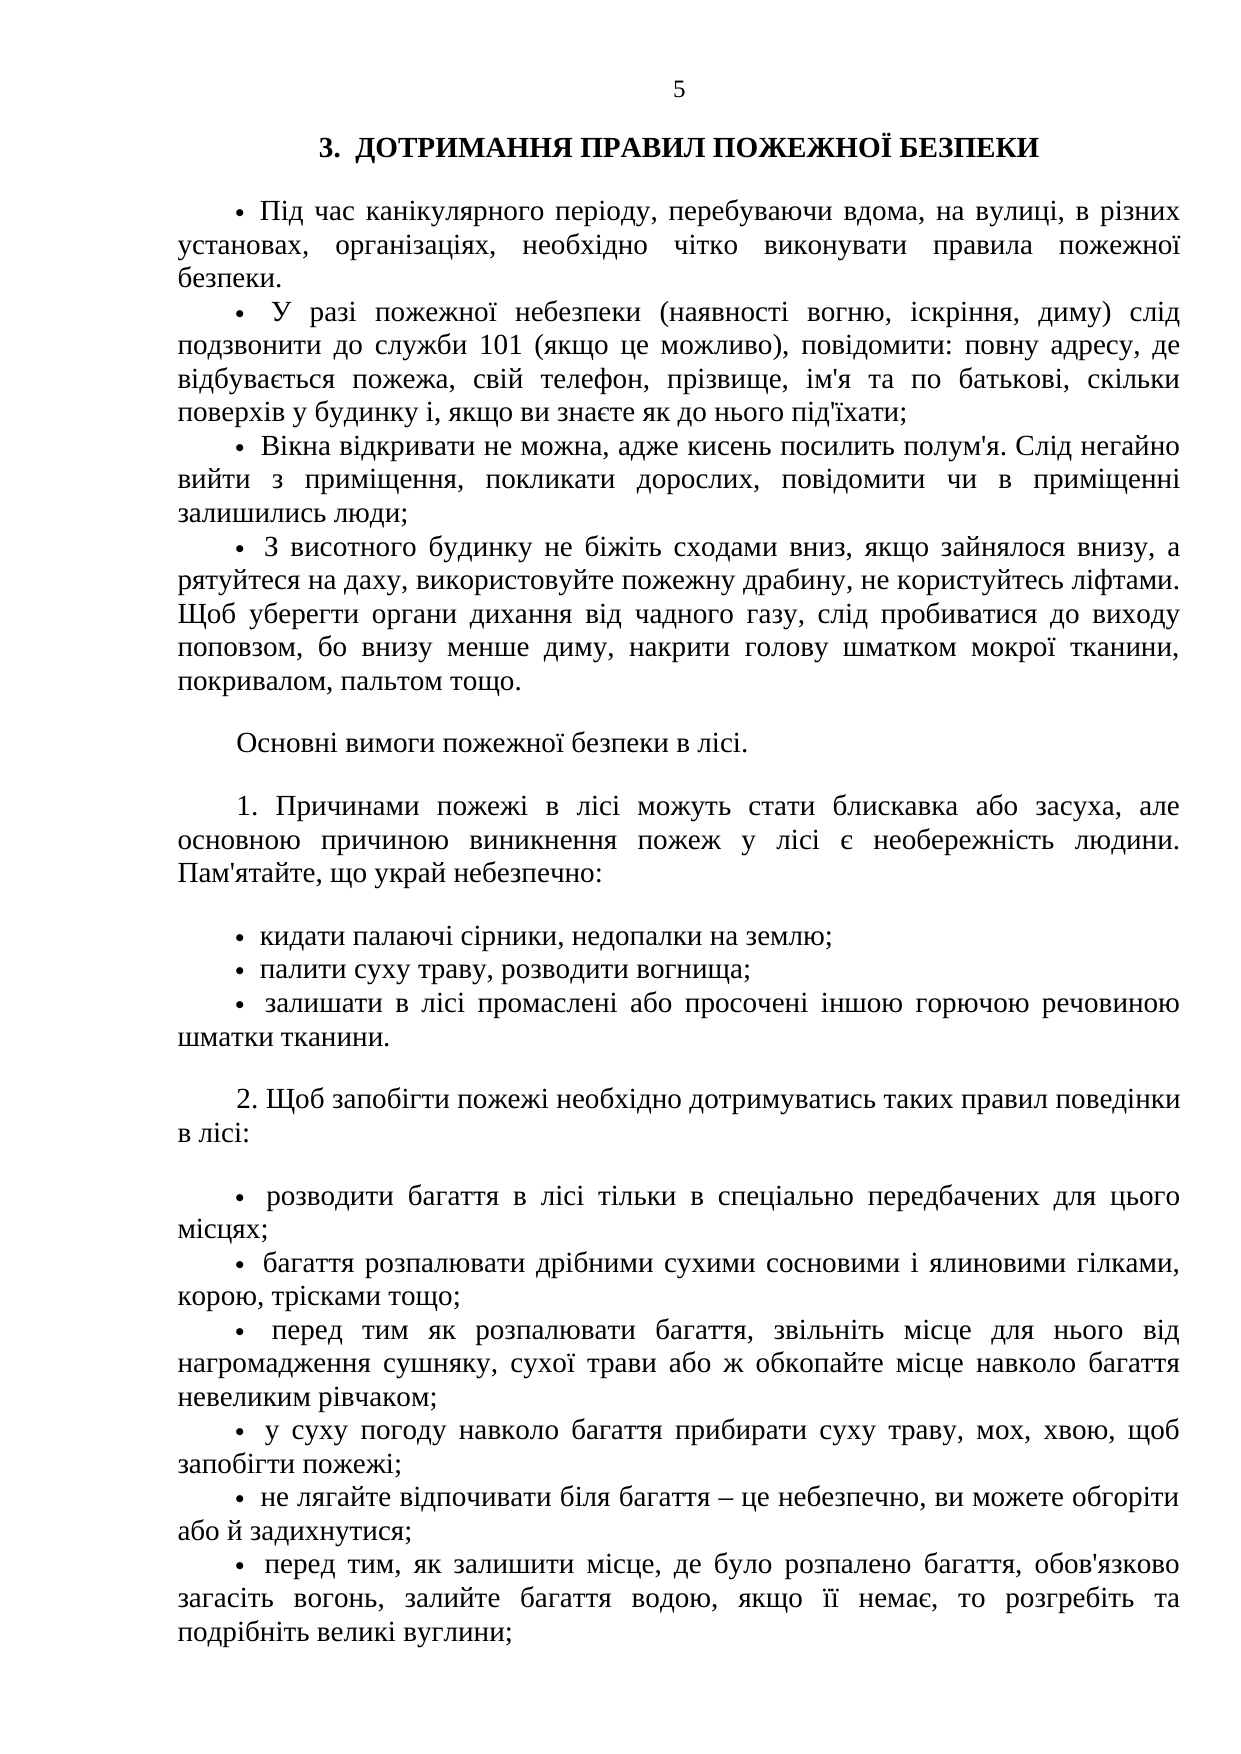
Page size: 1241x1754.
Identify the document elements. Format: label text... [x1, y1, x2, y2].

text 1. Причинами пожежі в лісі можуть стати блискавка або засуха, але основною причиною виникнення пожеж у лісі є необережність людини. Пам'ятайте, що украй небезпечно: [177, 788, 1181, 889]
list У разі пожежної небезпеки (наявності вогню, іскріння, диму) слід подзвонити до служби 101 (якщо це можливо), повідомити: повну адресу, де відбувається пожежа, свій телефон, прізвище, ім'я та по батькові, скільки поверхів у будинку і, якщо ви знаєте як до нього під'їхати; [177, 294, 1181, 428]
list кидати палаючі сірники, недопалки на землю; [177, 918, 1181, 952]
list залишати в лісі промаслені або просочені іншою горючою речовиною шматки тканини. [177, 985, 1181, 1052]
text Основні вимоги пожежної безпеки в лісі. [177, 726, 1181, 759]
list перед тим, як залишити місце, де було розпалено багаття, обов'язково загасіть вогонь, залийте багаття водою, якщо її немає, то розгребіть та подрібніть великі вуглини; [177, 1547, 1181, 1647]
list Під час канікулярного періоду, перебуваючи вдома, на вулиці, в різних установах, організаціях, необхідно чітко виконувати правила пожежної безпеки. [177, 193, 1181, 294]
list Вікна відкривати не можна, адже кисень посилить полум'я. Слід негайно вийти з приміщення, покликати дорослих, повідомити чи в приміщенні залишились люди; [177, 428, 1181, 529]
list перед тим як розпалювати багаття, звільніть місце для нього від нагромадження сушняку, сухої трави або ж обкопайте місце навколо багаття невеликим рівчаком; [177, 1312, 1181, 1412]
list не лягайте відпочивати біля багаття – це небезпечно, ви можете обгоріти або й задихнутися; [177, 1479, 1181, 1547]
list З висотного будинку не біжіть сходами вниз, якщо зайнялося внизу, а рятуйтеся на даху, використовуйте пожежну драбину, не користуйтесь ліфтами. Щоб уберегти органи дихання від чадного газу, слід пробиватися до виходу поповзом, бо внизу менше диму, накрити голову шматком мокрої тканини, покривалом, пальтом тощо. [177, 529, 1181, 696]
list у суху погоду навколо багаття прибирати суху траву, мох, хвою, щоб запобігти пожежі; [177, 1412, 1181, 1479]
text 2. Щоб запобігти пожежі необхідно дотримуватись таких правил поведінки в лісі: [177, 1081, 1181, 1148]
list розводити багаття в лісі тільки в спеціально передбачених для цього місцях; [177, 1178, 1181, 1245]
text 3. ДОТРИМАННЯ ПРАВИЛ ПОЖЕЖНОЇ БЕЗПЕКИ [177, 131, 1181, 164]
list палити суху траву, розводити вогнища; [177, 952, 1181, 985]
list багаття розпалювати дрібними сухими сосновими і ялиновими гілками, корою, трісками тощо; [177, 1245, 1181, 1312]
